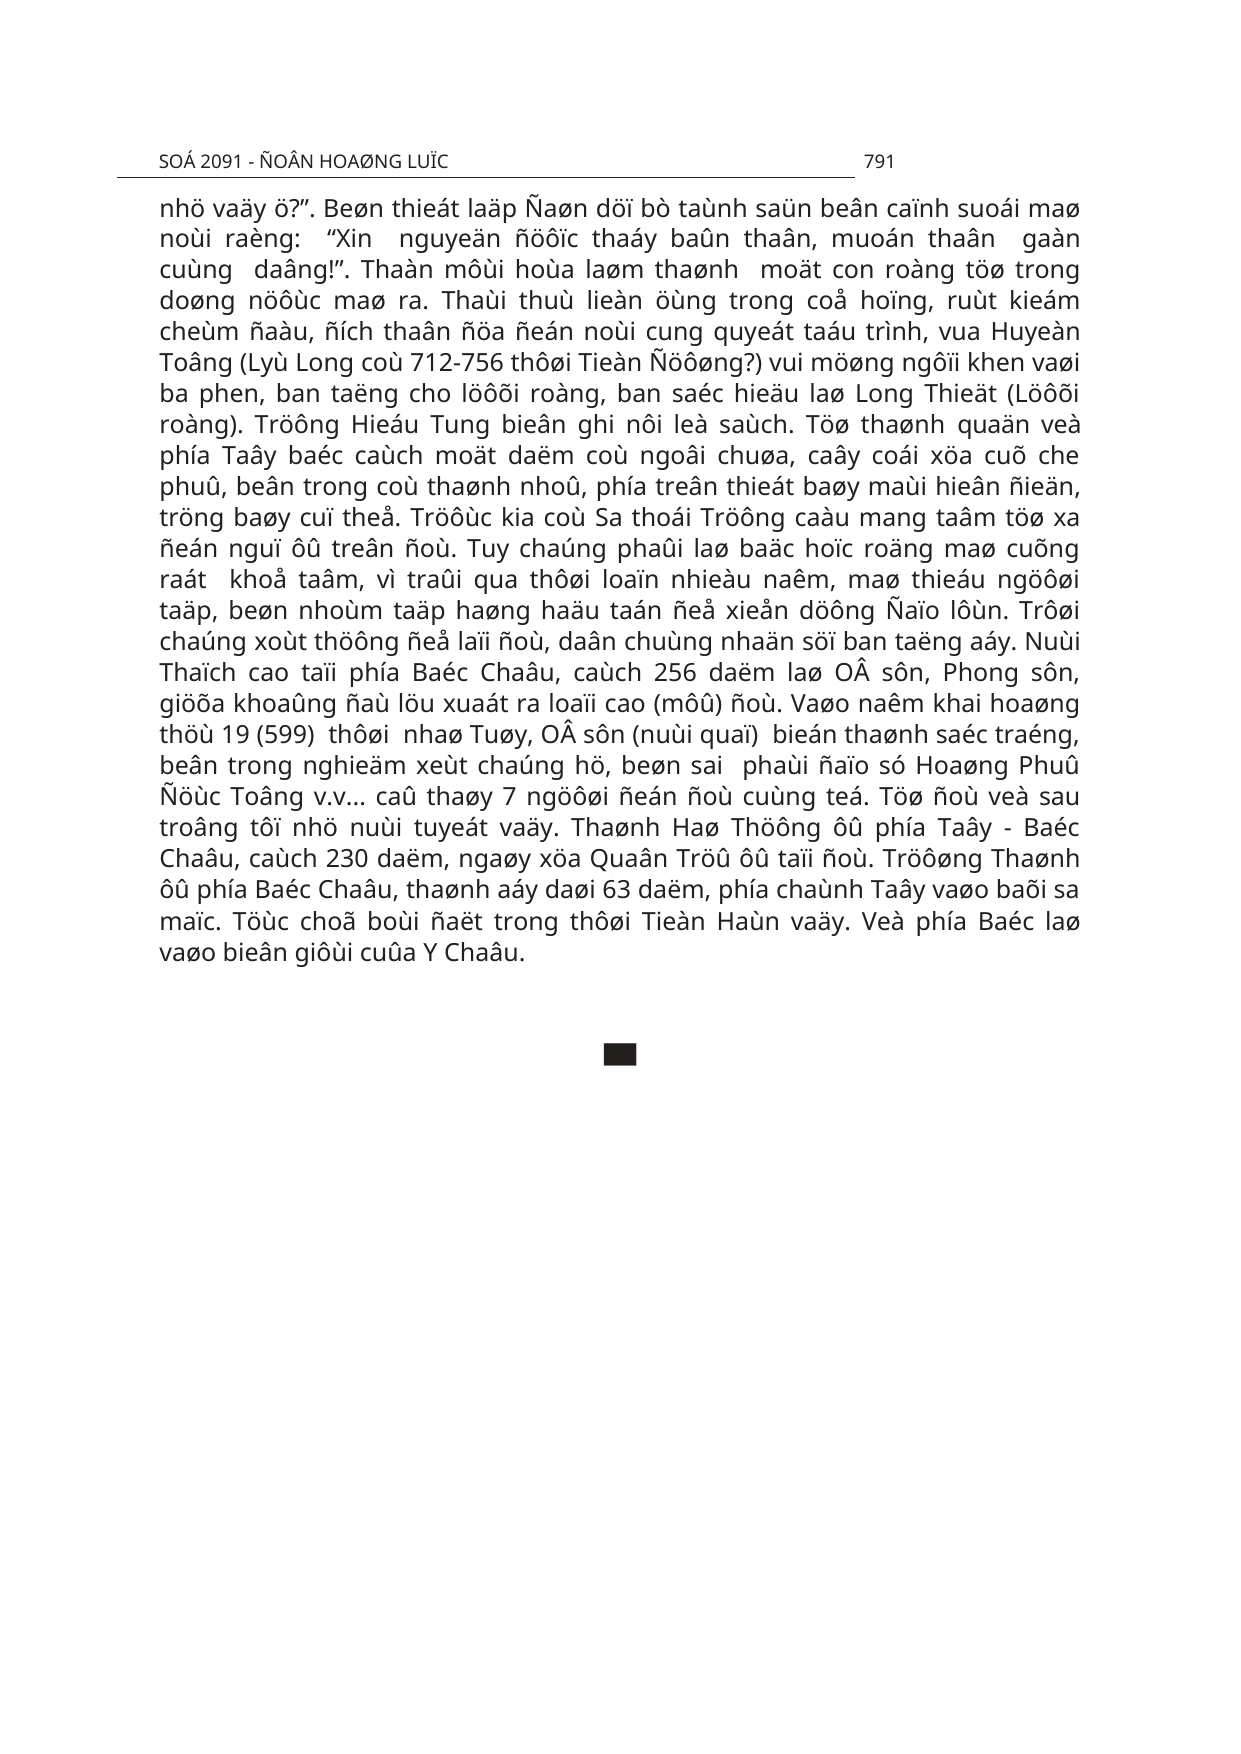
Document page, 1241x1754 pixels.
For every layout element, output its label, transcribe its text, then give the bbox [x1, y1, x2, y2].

text nhö vaäy ö?”. Beøn thieát laäp Ñaøn döï bò taùnh saün beân caïnh suoái maø noùi raèng: “Xin nguyeän ñöôïc thaáy baûn thaân, muoán thaân gaàn cuùng daâng!”. Thaàn môùi hoùa laøm thaønh moät con roàng töø trong doøng nöôùc maø ra. Thaùi thuù lieàn öùng trong coå hoïng, ruùt kieám cheùm ñaàu, ñích thaân ñöa ñeán noùi cung quyeát taáu trình, vua Huyeàn Toâng (Lyù Long coù 712-756 thôøi Tieàn Ñöôøng?) vui möøng ngôïi khen vaøi ba phen, ban taëng cho löôõi roàng, ban saéc hieäu laø Long Thieät (Löôõi roàng). Tröông Hieáu Tung bieân ghi nôi leà saùch. Töø thaønh quaän veà phía Taây baéc caùch moät daëm coù ngoâi chuøa, caây coái xöa cuõ che phuû, beân trong coù thaønh nhoû, phía treân thieát baøy maùi hieân ñieän, tröng baøy cuï theå. Tröôùc kia coù Sa thoái Tröông caàu mang taâm töø xa ñeán nguï ôû treân ñoù. Tuy chaúng phaûi laø baäc hoïc roäng maø cuõng raát khoå taâm, vì traûi qua thôøi loaïn nhieàu naêm, maø thieáu ngöôøi taäp, beøn nhoùm taäp haøng haäu taán ñeå xieån döông Ñaïo lôùn. Trôøi chaúng xoùt thöông ñeå laïi ñoù, daân chuùng nhaän söï ban taëng aáy. Nuùi Thaïch cao taïi phía Baéc Chaâu, caùch 256 daëm laø OÂ sôn, Phong sôn, giöõa khoaûng ñaù löu xuaát ra loaïi cao (môû) ñoù. Vaøo naêm khai hoaøng thöù 19 (599) thôøi nhaø Tuøy, OÂ sôn (nuùi quaï) bieán thaønh saéc traéng, beân trong nghieäm xeùt chaúng hö, beøn sai phaùi ñaïo só Hoaøng Phuû Ñöùc Toâng v.v... caû thaøy 7 ngöôøi ñeán ñoù cuùng teá. Töø ñoù veà sau troâng tôï nhö nuùi tuyeát vaäy. Thaønh Haø Thöông ôû phía Taây - Baéc Chaâu, caùch 230 daëm, ngaøy xöa Quaân Tröû ôû taïi ñoù. Tröôøng Thaønh ôû phía Baéc Chaâu, thaønh aáy daøi 63 daëm, phía chaùnh Taây vaøo baõi sa maïc. Töùc choã boùi ñaët trong thôøi Tieàn Haùn vaäy. Veà phía Baéc laø vaøo bieân giôùi cuûa Y Chaâu. [159, 192, 1082, 968]
text SOÁ 2091 - ÑOÂN HOAØNG LUÏC 791 [158, 149, 1092, 174]
text ■ [148, 1032, 1092, 1071]
